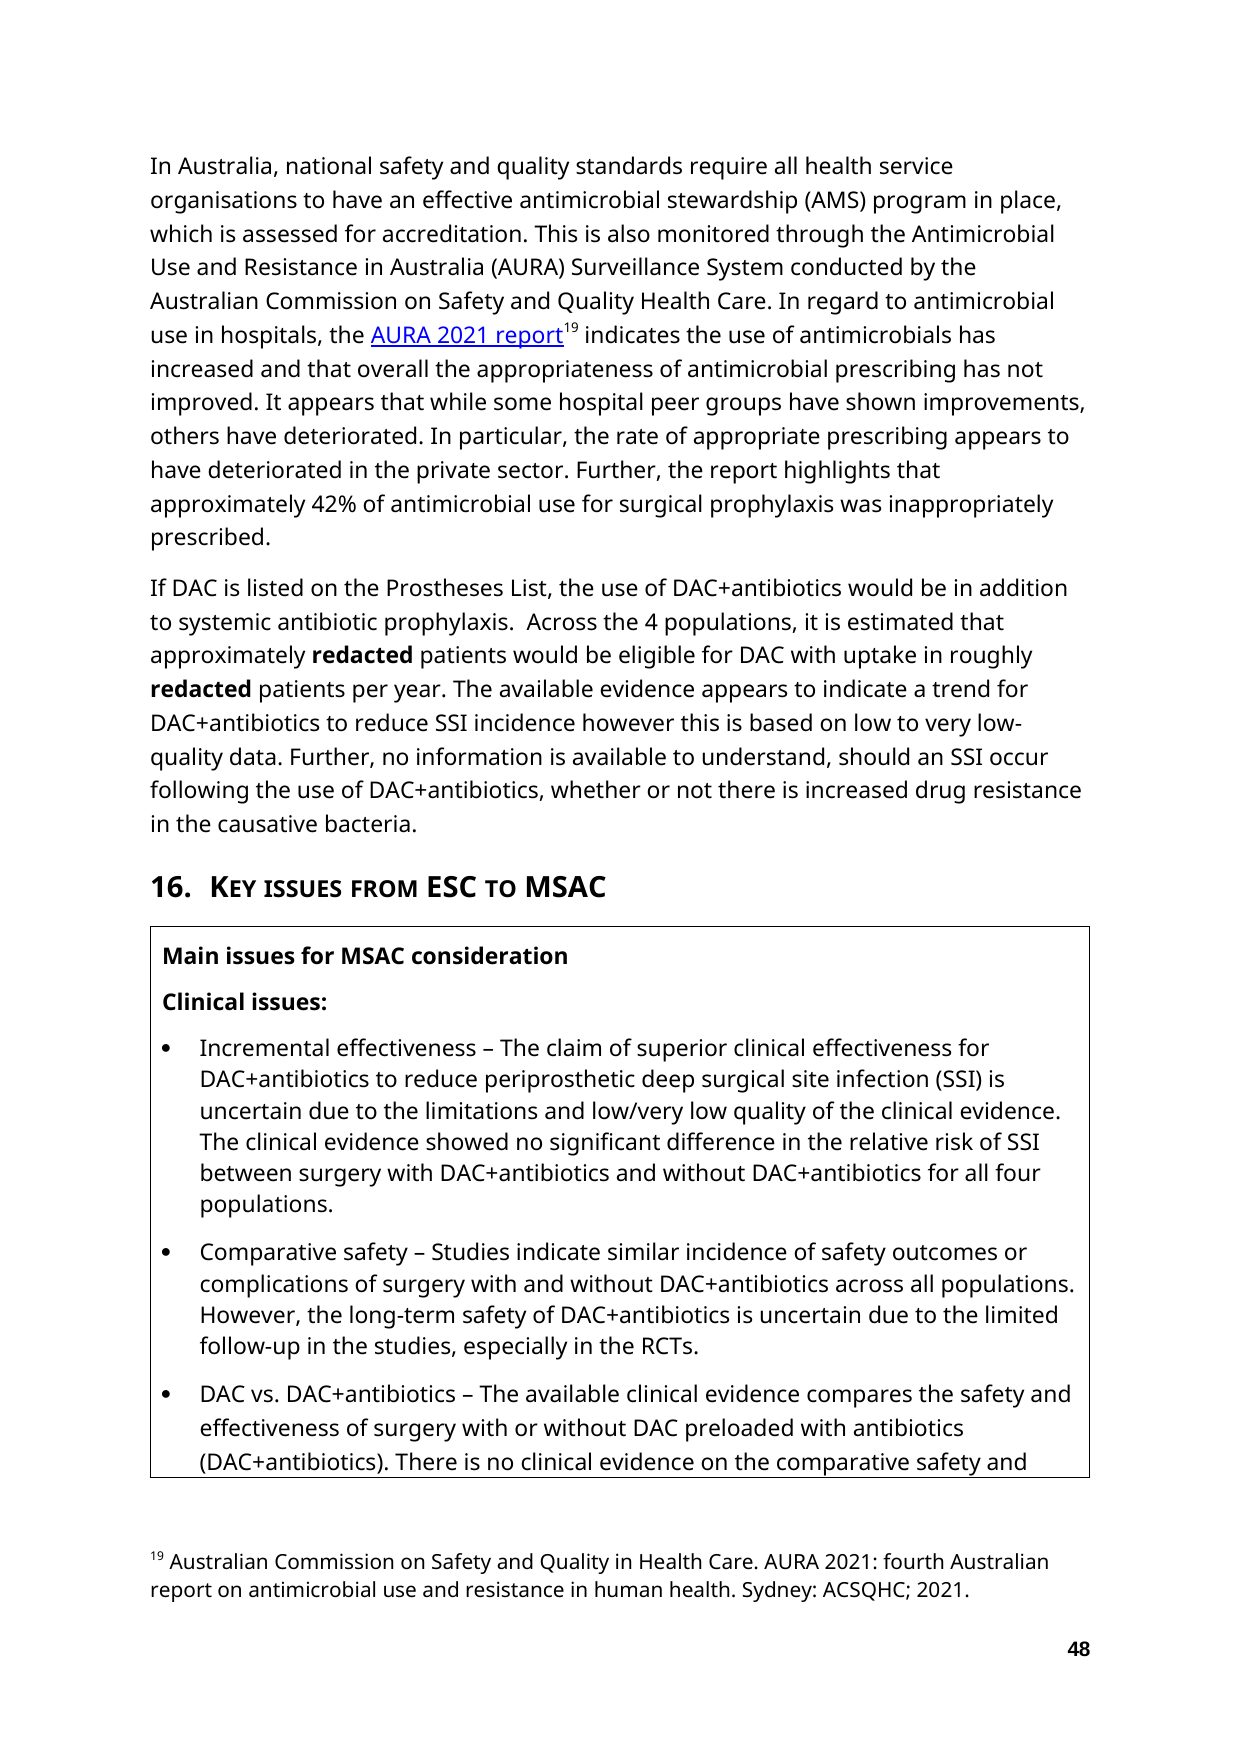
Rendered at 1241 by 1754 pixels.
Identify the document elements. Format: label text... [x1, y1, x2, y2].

text In Australia, national safety and quality standards require all health service organisations to have an effective antimicrobial stewardship (AMS) program in place, which is assessed for accreditation. This is also monitored through the Antimicrobial Use and Resistance in Australia (AURA) Surveillance System conducted by the Australian Commission on Safety and Quality Health Care. In regard to antimicrobial use in hospitals, the AURA 2021 report indicates the use of antimicrobials has increased and that overall the appropriateness of antimicrobial prescribing has not improved. It appears that while some hospital peer groups have shown improvements, others have deteriorated. In particular, the rate of appropriate prescribing appears to have deteriorated in the private sector. Further, the report highlights that approximately 42% of antimicrobial use for surgical prophylaxis was inappropriately prescribed. [150, 150, 1090, 552]
subtitle 16. Key issues from ESC to MSAC [150, 867, 1090, 906]
text If DAC is listed on the Prostheses List, the use of DAC+antibiotics would be in addition to systemic antibiotic prophylaxis. Across the 4 populations, it is estimated that approximately redacted patients would be eligible for DAC with uptake in roughly redacted patients per year. The available evidence appears to indicate a trend for DAC+antibiotics to reduce SSI incidence however this is based on low to very low-quality data. Further, no information is available to understand, should an SSI occur following the use of DAC+antibiotics, whether or not there is increased drug resistance in the causative bacteria. [150, 572, 1090, 839]
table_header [151, 927, 1089, 1477]
